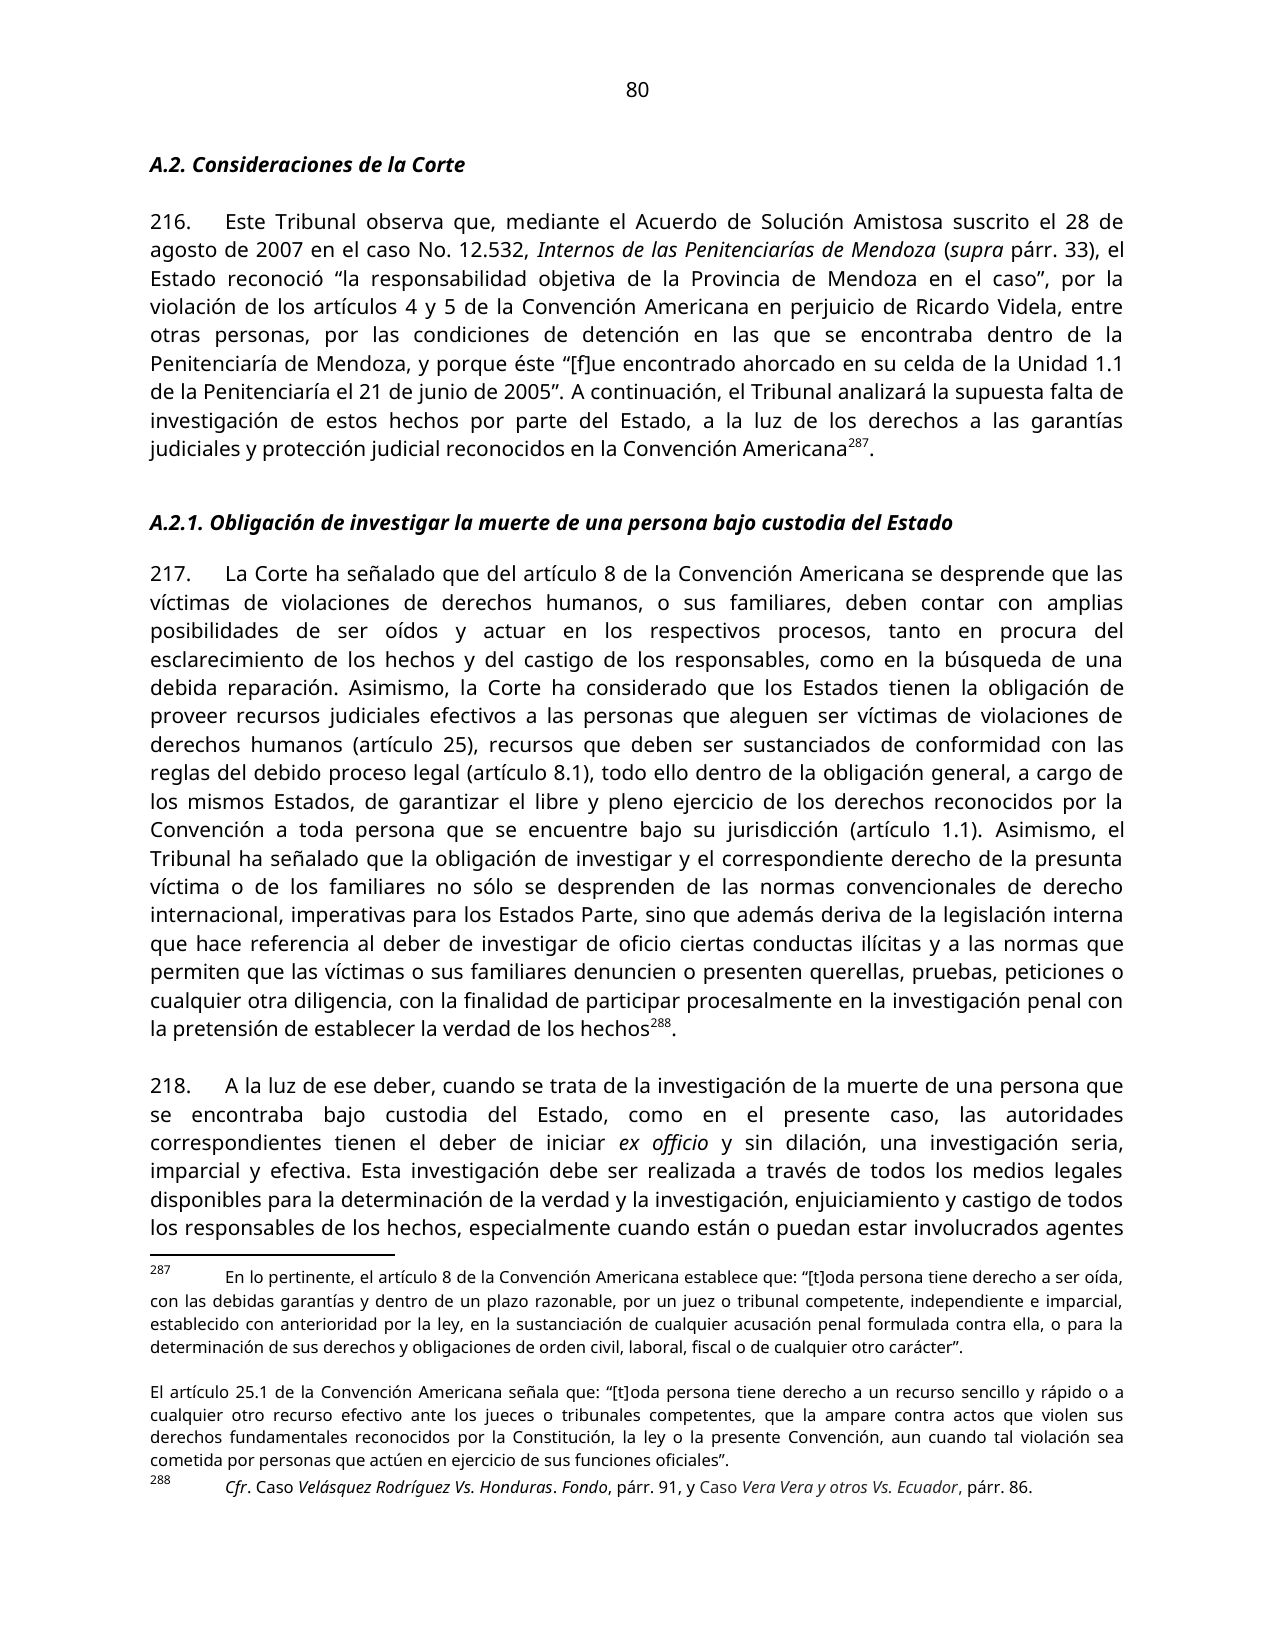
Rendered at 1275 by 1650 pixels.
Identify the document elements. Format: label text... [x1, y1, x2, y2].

text A.2.1. Obligación de investigar la muerte de una persona bajo custodia del Estado [150, 508, 1125, 537]
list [150, 1071, 1125, 1242]
list La Corte ha señalado que del artículo 8 de la Convención Americana se desprende que las víctimas de violaciones de derechos humanos, o sus familiares, deben contar con amplias posibilidades de ser oídos y actuar en los respectivos procesos, tanto en procura del esclarecimiento de los hechos y del castigo de los responsables, como en la búsqueda de una debida reparación. Asimismo, la Corte ha considerado que los Estados tienen la obligación de proveer recursos judiciales efectivos a las personas que aleguen ser víctimas de violaciones de derechos humanos (artículo 25), recursos que deben ser sustanciados de conformidad con las reglas del debido proceso legal (artículo 8.1), todo ello dentro de la obligación general, a cargo de los mismos Estados, de garantizar el libre y pleno ejercicio de los derechos reconocidos por la Convención a toda persona que se encuentre bajo su jurisdicción (artículo 1.1). Asimismo, el Tribunal ha señalado que la obligación de investigar y el correspondiente derecho de la presunta víctima o de los familiares no sólo se desprenden de las normas convencionales de derecho internacional, imperativas para los Estados Parte, sino que además deriva de la legislación interna que hace referencia al deber de investigar de oficio ciertas conductas ilícitas y a las normas que permiten que las víctimas o sus familiares denuncien o presenten querellas, pruebas, peticiones o cualquier otra diligencia, con la finalidad de participar procesalmente en la investigación penal con la pretensión de establecer la verdad de los hechos. [150, 559, 1125, 1043]
list Este Tribunal observa que, mediante el Acuerdo de Solución Amistosa suscrito el 28 de agosto de 2007 en el caso No. 12.532, Internos de las Penitenciarías de Mendoza (supra párr. 33), el Estado reconoció “la responsabilidad objetiva de la Provincia de Mendoza en el caso”, por la violación de los artículos 4 y 5 de la Convención Americana en perjuicio de Ricardo Videla, entre otras personas, por las condiciones de detención en las que se encontraba dentro de la Penitenciaría de Mendoza, y porque éste “[f]ue encontrado ahorcado en su celda de la Unidad 1.1 de la Penitenciaría el 21 de junio de 2005”. A continuación, el Tribunal analizará la supuesta falta de investigación de estos hechos por parte del Estado, a la luz de los derechos a las garantías judiciales y protección judicial reconocidos en la Convención Americana. [150, 207, 1125, 463]
list A.2. Consideraciones de la Corte [150, 150, 1125, 178]
